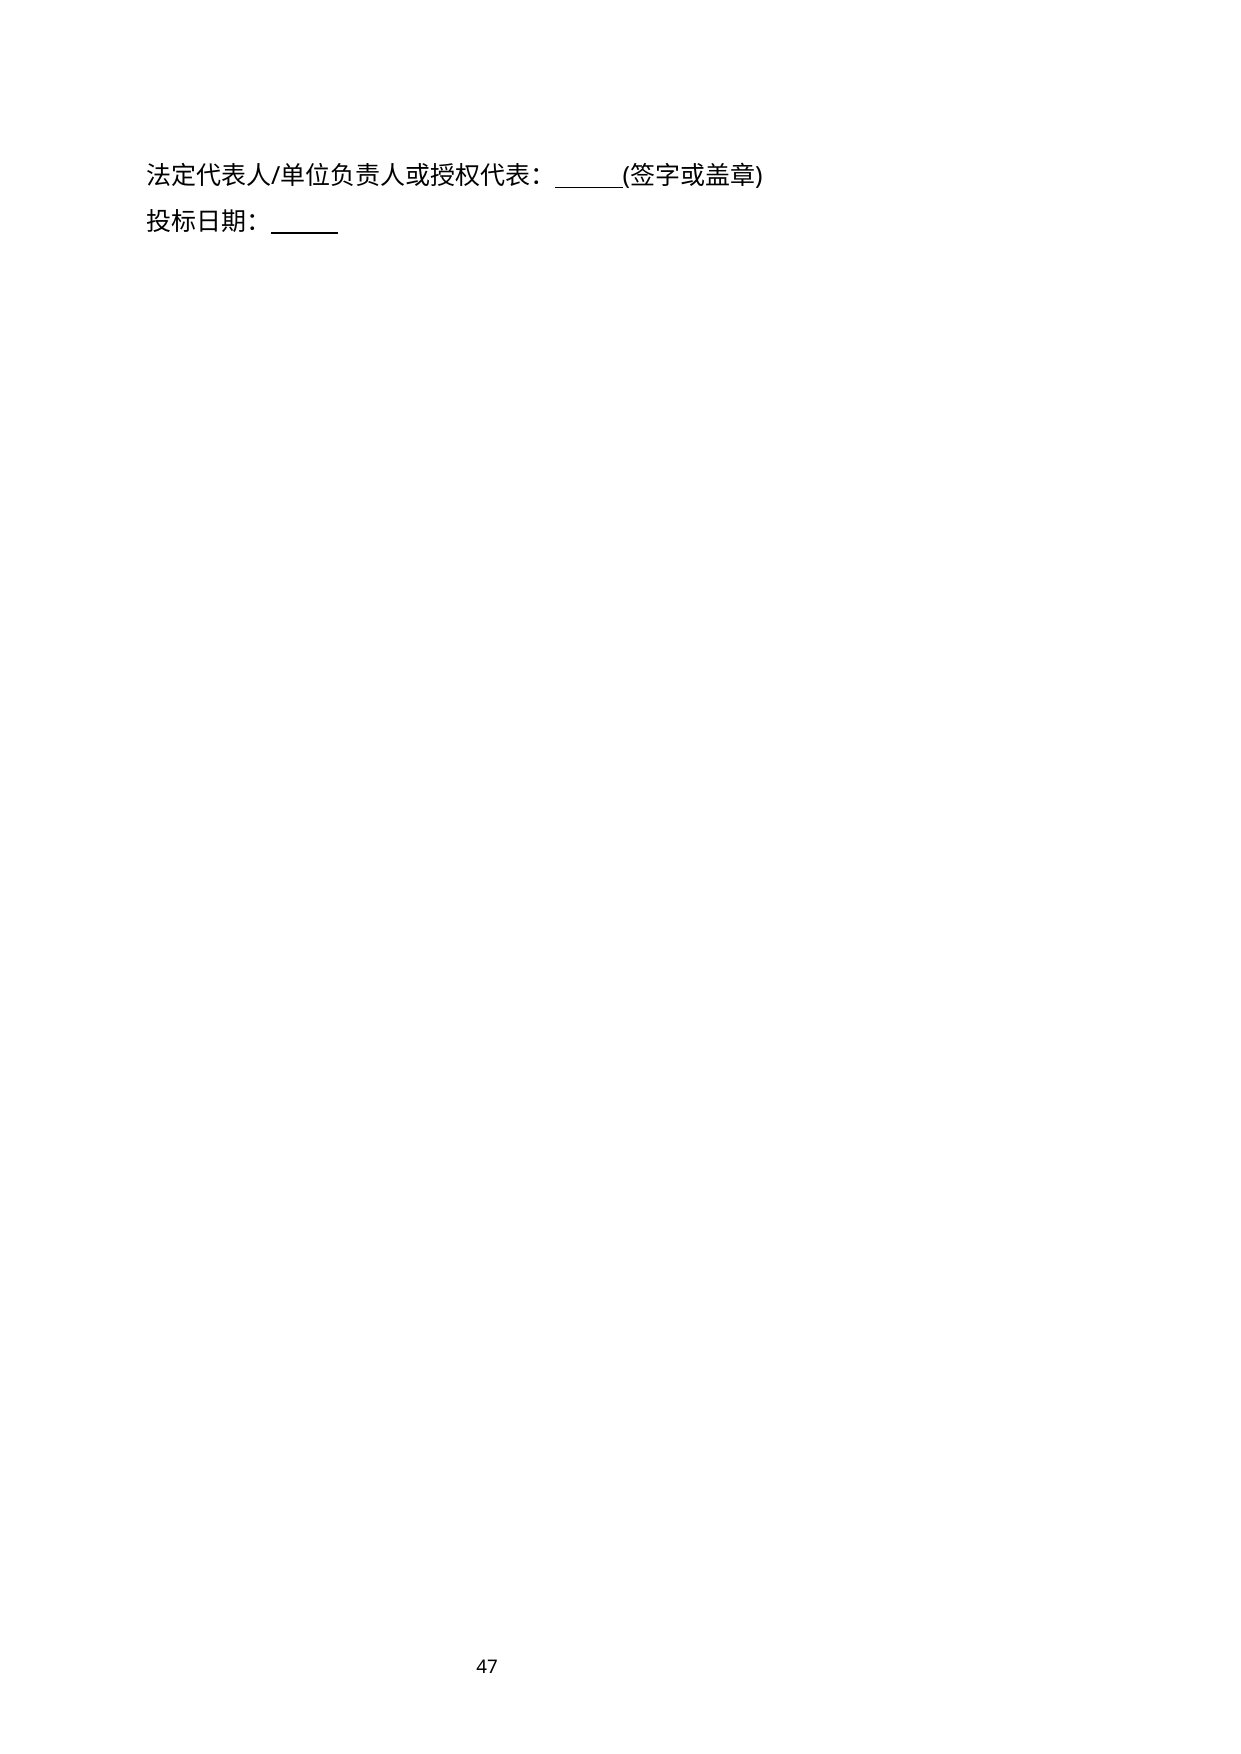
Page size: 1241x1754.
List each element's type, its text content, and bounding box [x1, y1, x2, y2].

text 法定代表人/单位负责人或授权代表： (签字或盖章) [96, 148, 1157, 194]
text 投标日期： [96, 194, 1157, 239]
